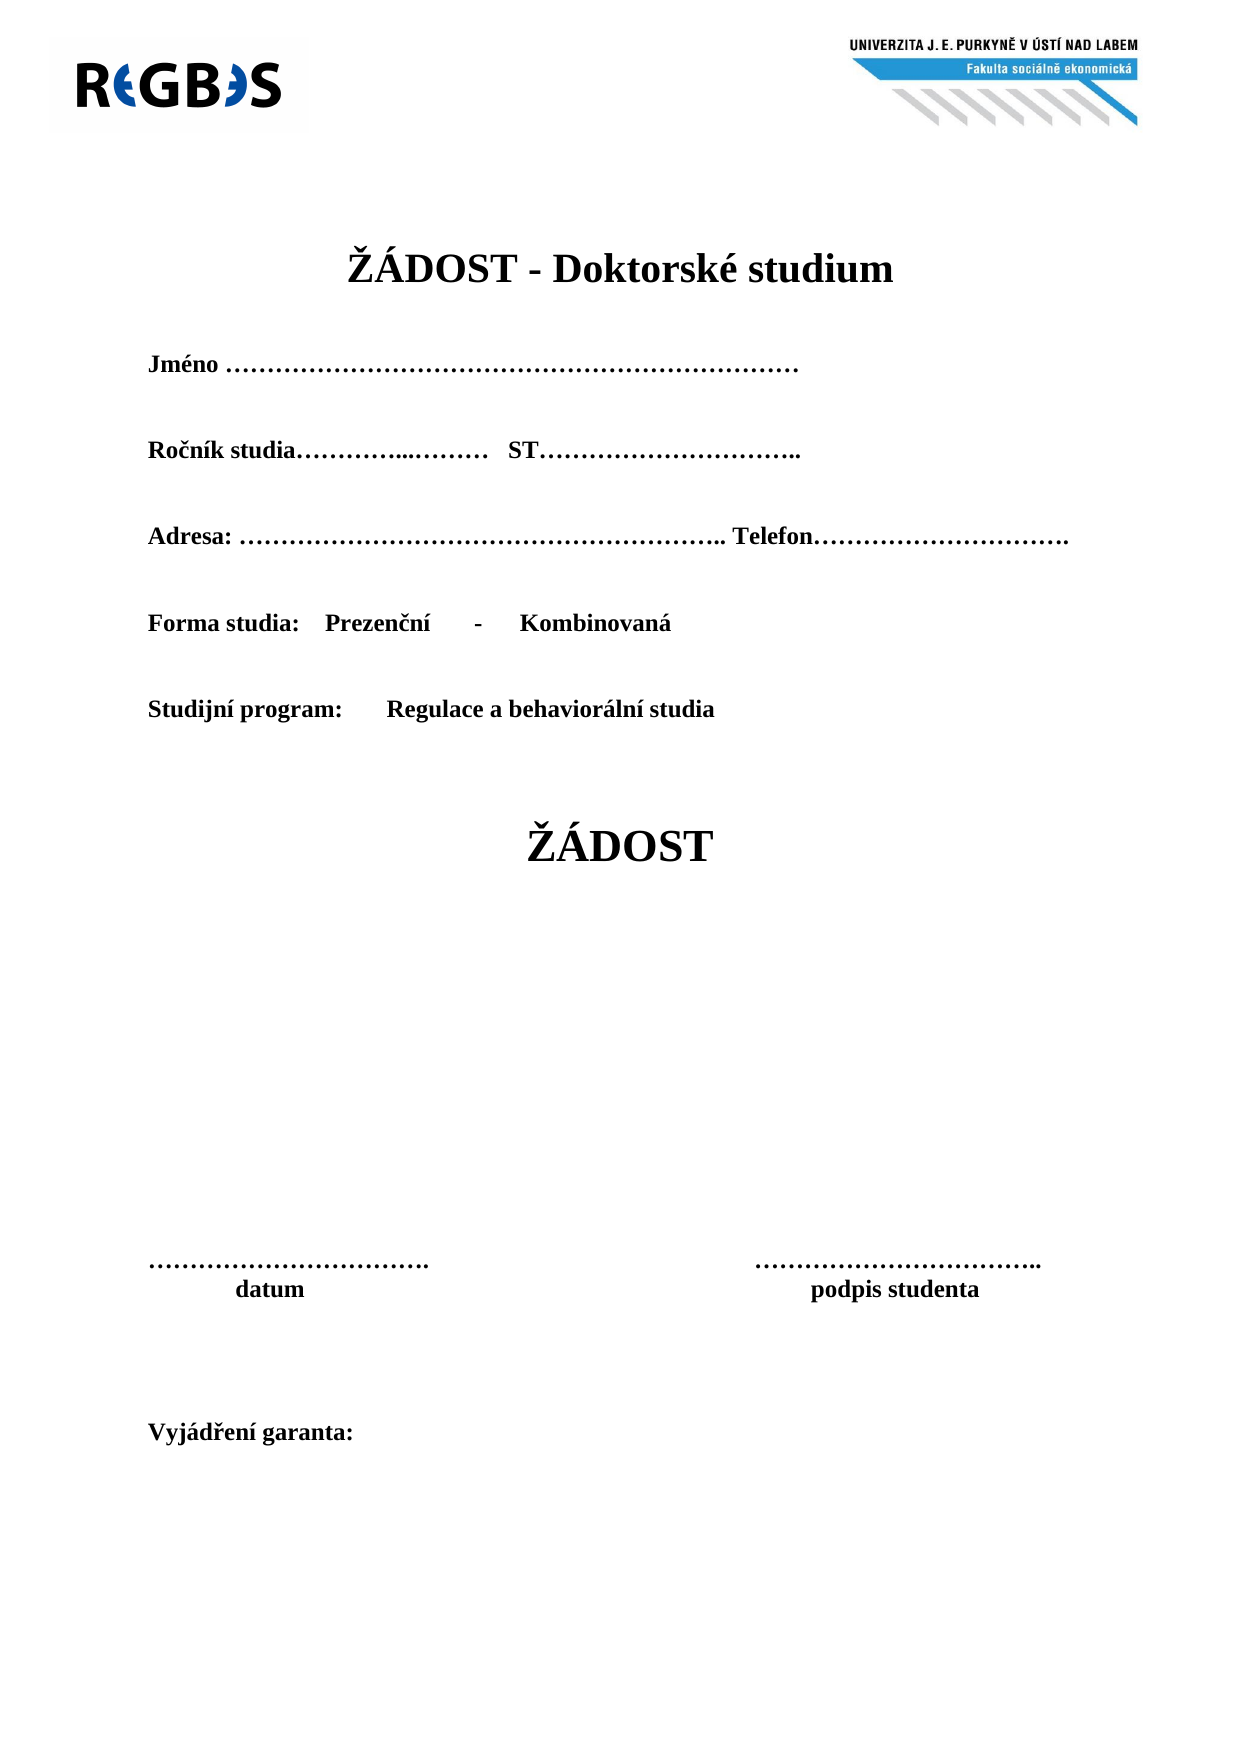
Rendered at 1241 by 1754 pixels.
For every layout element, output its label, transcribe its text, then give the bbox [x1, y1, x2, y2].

text Forma studia: Prezenční - Kombinovaná [148, 608, 1093, 636]
text Studijní program: Regulace a behaviorální studia [148, 694, 1093, 723]
picture [843, 31, 1144, 139]
text ……………………………. …………………………….. [148, 1245, 1093, 1274]
subtitle ŽÁDOST - Doktorské studium [148, 243, 1093, 291]
subtitle Jméno …………………………………………………………… [148, 349, 1093, 378]
text datum podpis studenta [148, 1274, 1093, 1302]
text Vyjádření garanta: [148, 1417, 1093, 1446]
text ŽÁDOST [148, 818, 1093, 871]
subtitle Ročník studia…………...……… ST………………………….. [148, 435, 1093, 464]
text Adresa: ………………………………………………….. Telefon…………………………. [148, 521, 1093, 550]
picture [48, 37, 310, 133]
